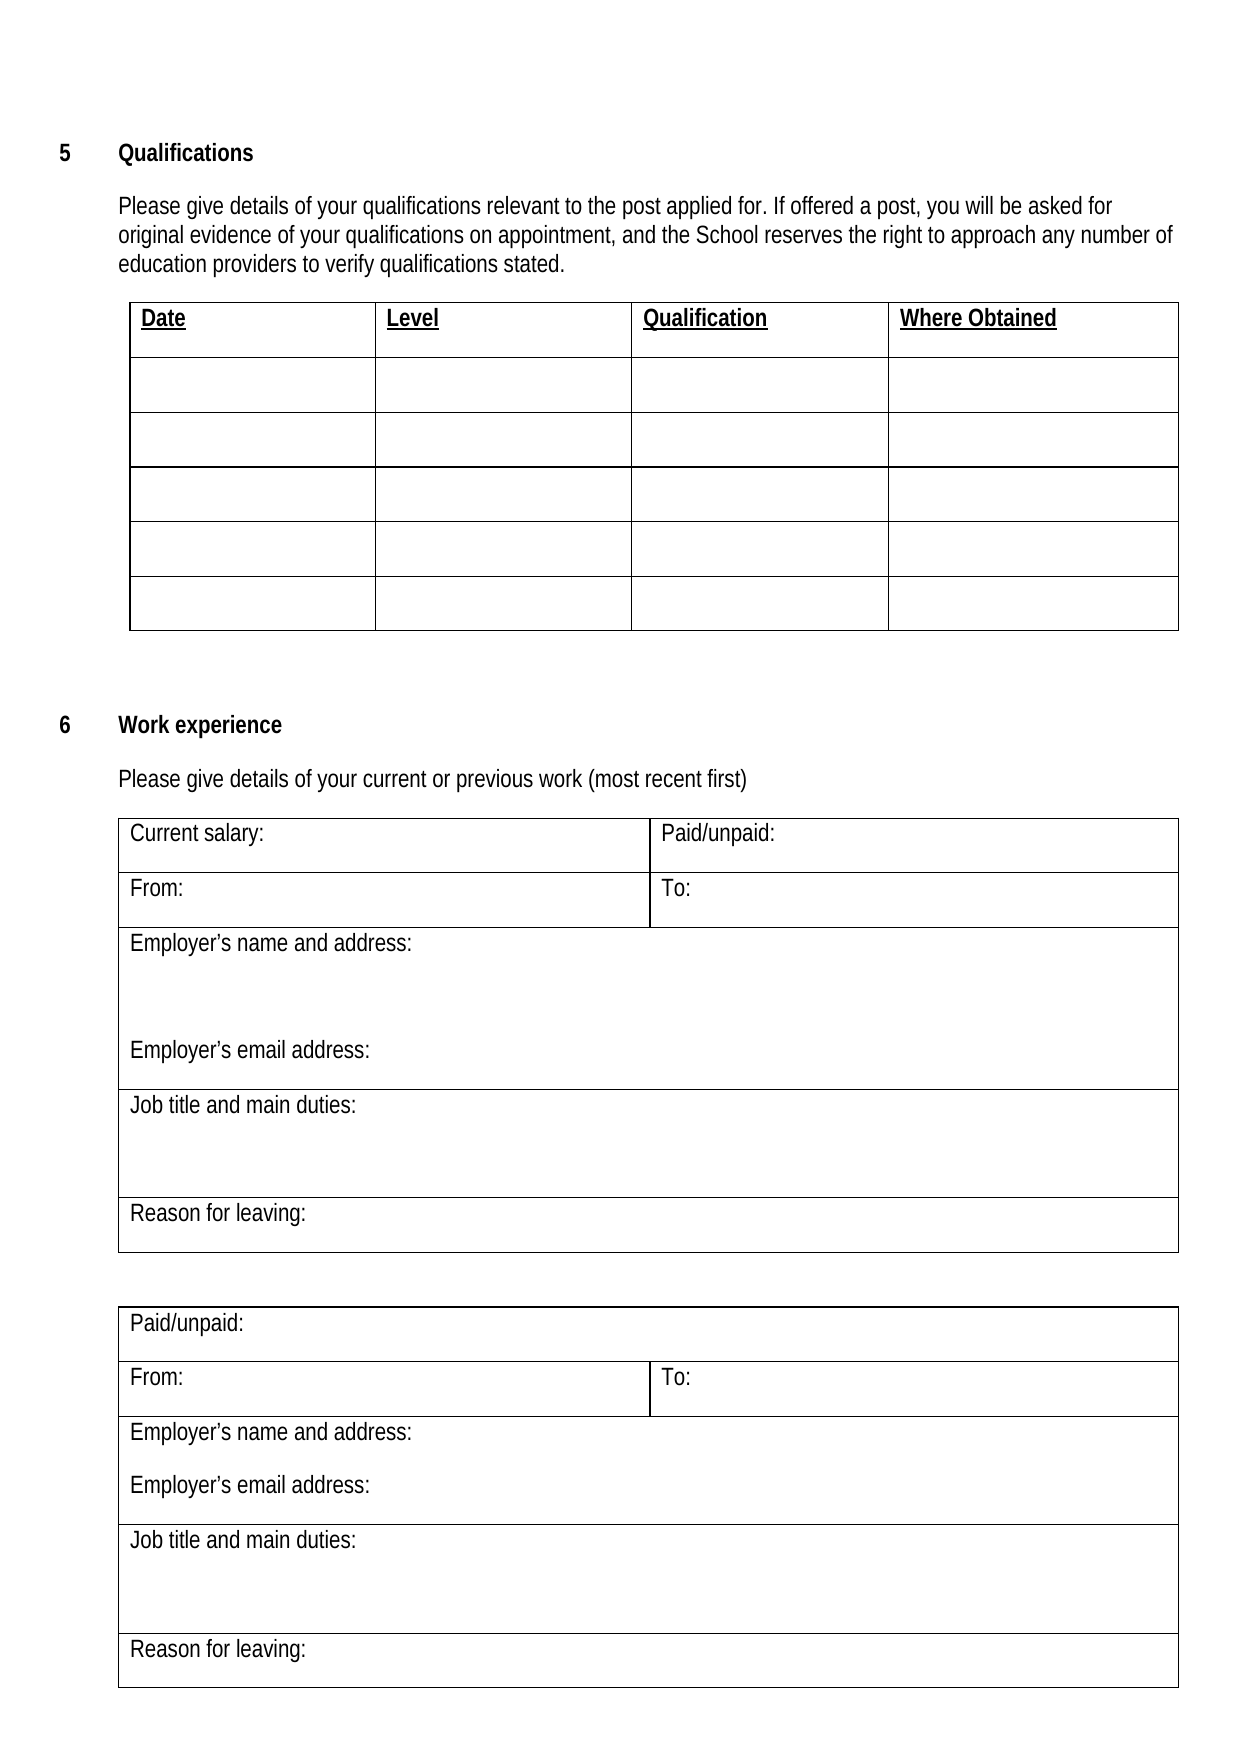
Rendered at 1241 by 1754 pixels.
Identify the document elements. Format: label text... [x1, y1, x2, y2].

table_cell [632, 358, 888, 412]
table_cell From: [119, 873, 649, 927]
table_cell From: [119, 1362, 649, 1416]
table_cell [889, 468, 1178, 521]
table_cell [131, 468, 375, 521]
text 6 Work experience [59, 710, 1181, 739]
table_cell [632, 468, 888, 521]
table_cell Job title and main duties: [119, 1090, 1178, 1197]
table_cell [376, 522, 631, 576]
table_header Paid/unpaid: [651, 819, 1178, 872]
table_cell [376, 468, 631, 521]
table_cell [889, 358, 1178, 412]
table_header Where Obtained [889, 303, 1178, 357]
table_cell [632, 522, 888, 576]
table_cell [376, 577, 631, 630]
table_header Qualification [632, 303, 888, 357]
table_cell To: [651, 1362, 1178, 1416]
table_cell Job title and main duties: [119, 1525, 1178, 1632]
table_header Current salary: [119, 819, 649, 872]
table_header Paid/unpaid: [119, 1308, 1178, 1361]
table_cell Employer’s name and address: Employer’s email address: [119, 928, 1178, 1089]
table_cell [889, 413, 1178, 466]
table_header Level [376, 303, 631, 357]
table_cell [632, 577, 888, 630]
table_cell [131, 577, 375, 630]
table_cell [632, 413, 888, 466]
table_cell Reason for leaving: [119, 1634, 1178, 1687]
table_cell [376, 358, 631, 412]
table_cell [376, 413, 631, 466]
text 5 Qualifications [59, 138, 1181, 166]
text Please give details of your current or previous work (most recent first) [118, 764, 1181, 792]
text Please give details of your qualifications relevant to the post applied for. If offered a post, you will be asked for original evidence of your qualifications on appointment, and the School reserves the right to approach any number of education providers to verify qualifications stated. [118, 191, 1181, 277]
table_header Date [131, 303, 375, 357]
table_cell Reason for leaving: [119, 1198, 1178, 1252]
table_cell [131, 522, 375, 576]
table_cell [889, 577, 1178, 630]
table_cell [889, 522, 1178, 576]
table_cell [119, 1417, 1178, 1524]
table_cell [131, 358, 375, 412]
table_cell To: [651, 873, 1178, 927]
table_cell [131, 413, 375, 466]
